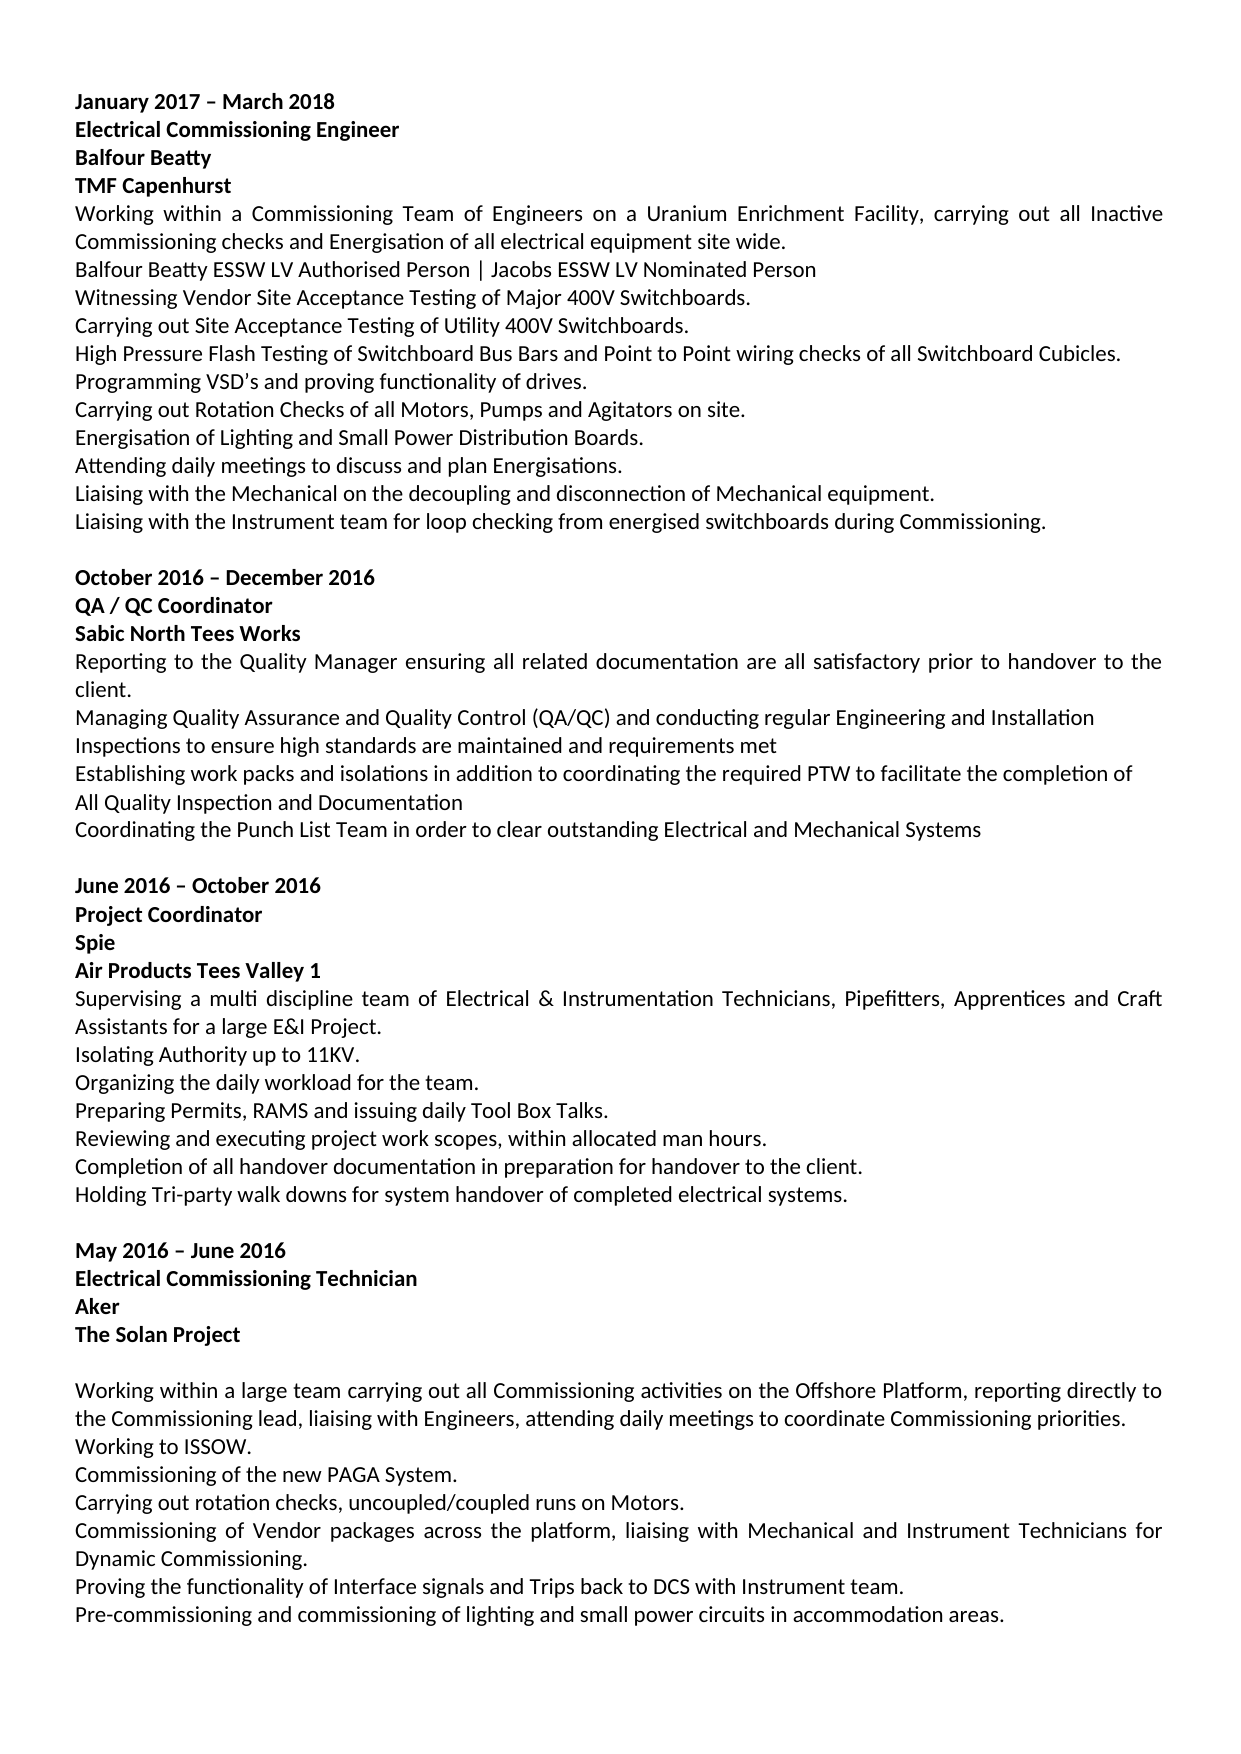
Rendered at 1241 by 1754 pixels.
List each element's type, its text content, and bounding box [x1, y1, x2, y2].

text Isolating Authority up to 11KV. [75, 1040, 1165, 1068]
text Project Coordinator [75, 900, 1165, 928]
text Witnessing Vendor Site Acceptance Testing of Major 400V Switchboards. [75, 283, 1165, 311]
text Reporting to the Quality Manager ensuring all related documentation are all satisfactory prior to handover to the client. [75, 647, 1165, 703]
text Spie [75, 928, 1165, 956]
text The Solan Project [75, 1320, 1165, 1348]
text Working within a Commissioning Team of Engineers on a Uranium Enrichment Facility, carrying out all Inactive Commissioning checks and Energisation of all electrical equipment site wide. [75, 199, 1165, 255]
text Liaising with the Instrument team for loop checking from energised switchboards during Commissioning. [75, 507, 1165, 535]
text Programming VSD’s and proving functionality of drives. [75, 367, 1165, 395]
text Managing Quality Assurance and Quality Control (QA/QC) and conducting regular Engineering and Installation [75, 703, 1165, 732]
text June 2016 – October 2016 [75, 872, 1165, 900]
text October 2016 – December 2016 [75, 563, 1165, 591]
text Balfour Beatty [75, 143, 1165, 171]
text Balfour Beatty ESSW LV Authorised Person | Jacobs ESSW LV Nominated Person [75, 255, 1165, 283]
text May 2016 – June 2016 [75, 1236, 1165, 1264]
text Working within a large team carrying out all Commissioning activities on the Offshore Platform, reporting directly to the Commissioning lead, liaising with Engineers, attending daily meetings to coordinate Commissioning priorities. [75, 1376, 1165, 1432]
text TMF Capenhurst [75, 171, 1165, 199]
text Coordinating the Punch List Team in order to clear outstanding Electrical and Mechanical Systems [75, 816, 1165, 844]
text Reviewing and executing project work scopes, within allocated man hours. [75, 1124, 1165, 1152]
text Liaising with the Mechanical on the decoupling and disconnection of Mechanical equipment. [75, 479, 1165, 507]
text Energisation of Lighting and Small Power Distribution Boards. [75, 423, 1165, 451]
text Holding Tri-party walk downs for system handover of completed electrical systems. [75, 1180, 1165, 1208]
text January 2017 – March 2018 [75, 87, 1165, 115]
text Electrical Commissioning Engineer [75, 115, 1165, 143]
text Organizing the daily workload for the team. [75, 1068, 1165, 1096]
text Pre-commissioning and commissioning of lighting and small power circuits in accommodation areas. [75, 1600, 1165, 1628]
text Carrying out Site Acceptance Testing of Utility 400V Switchboards. [75, 311, 1165, 339]
text Establishing work packs and isolations in addition to coordinating the required PTW to facilitate the completion of [75, 759, 1165, 788]
text Supervising a multi discipline team of Electrical & Instrumentation Technicians, Pipefitters, Apprentices and Craft Assistants for a large E&I Project. [75, 984, 1165, 1040]
text Preparing Permits, RAMS and issuing daily Tool Box Talks. [75, 1096, 1165, 1124]
text Proving the functionality of Interface signals and Trips back to DCS with Instrument team. [75, 1572, 1165, 1600]
text Sabic North Tees Works [75, 619, 1165, 647]
text Commissioning of Vendor packages across the platform, liaising with Mechanical and Instrument Technicians for Dynamic Commissioning. [75, 1516, 1165, 1572]
text Inspections to ensure high standards are maintained and requirements met [75, 732, 1165, 759]
text Attending daily meetings to discuss and plan Energisations. [75, 451, 1165, 479]
text Electrical Commissioning Technician [75, 1264, 1165, 1292]
text QA / QC Coordinator [75, 591, 1165, 619]
text Completion of all handover documentation in preparation for handover to the client. [75, 1152, 1165, 1180]
text Carrying out rotation checks, uncoupled/coupled runs on Motors. [75, 1488, 1165, 1516]
text Air Products Tees Valley 1 [75, 956, 1165, 984]
text Carrying out Rotation Checks of all Motors, Pumps and Agitators on site. [75, 395, 1165, 423]
text All Quality Inspection and Documentation [75, 788, 1165, 816]
text High Pressure Flash Testing of Switchboard Bus Bars and Point to Point wiring checks of all Switchboard Cubicles. [75, 339, 1165, 367]
text Commissioning of the new PAGA System. [75, 1460, 1165, 1488]
text Working to ISSOW. [75, 1432, 1165, 1460]
text Aker [75, 1292, 1165, 1320]
